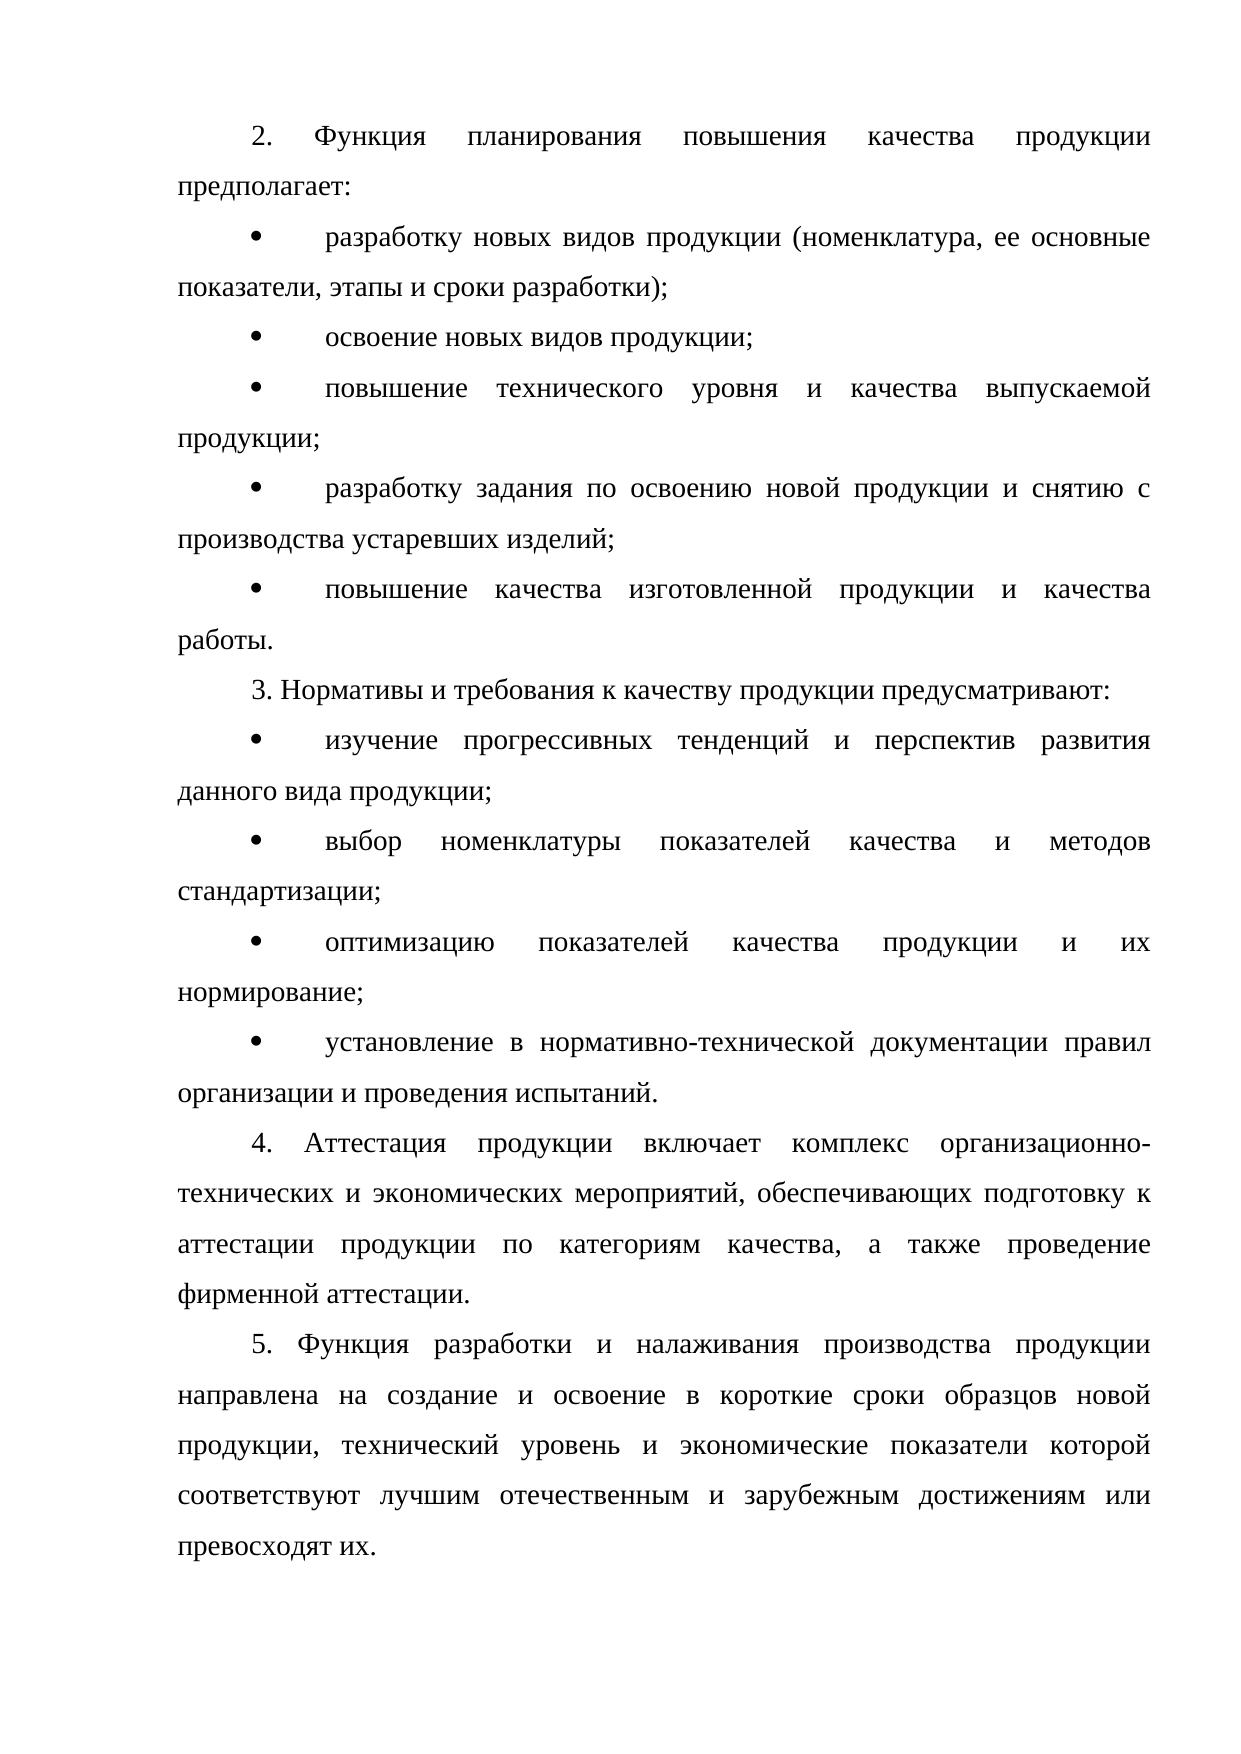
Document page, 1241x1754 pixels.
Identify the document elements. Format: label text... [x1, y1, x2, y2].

list разработку новых видов продукции (номенклатура, ее основные показатели, этапы и сроки разработки); [177, 219, 1152, 303]
text 3. Нормативы и требования к качеству продукции предусматривают: [177, 672, 1152, 706]
list изучение прогрессивных тенденций и перспектив развития данного вида продукции; [177, 722, 1152, 806]
list освоение новых видов продукции; [177, 319, 1152, 353]
text 2. Функция планирования повышения качества продукции предполагает: [177, 118, 1152, 202]
list оптимизацию показателей качества продукции и их нормирование; [177, 924, 1152, 1008]
list повышение технического уровня и качества выпускаемой продукции; [177, 370, 1152, 454]
text 5. Функция разработки и налаживания производства продукции направлена на создание и освоение в короткие сроки образцов новой продукции, технический уровень и экономические показатели которой соответствуют лучшим отечественным и зарубежным достижениям или превосходят их. [177, 1327, 1152, 1561]
list разработку задания по освоению новой продукции и снятию с производства устаревших изделий; [177, 471, 1152, 554]
list выбор номенклатуры показателей качества и методов стандартизации; [177, 823, 1152, 907]
list повышение качества изготовленной продукции и качества работы. [177, 571, 1152, 655]
list установление в нормативно-технической документации правил организации и проведения испытаний. [177, 1024, 1152, 1108]
text 4. Аттестация продукции включает комплекс организационно-технических и экономических мероприятий, обеспечивающих подготовку к аттестации продукции по категориям качества, а также проведение фирменной аттестации. [177, 1125, 1152, 1310]
